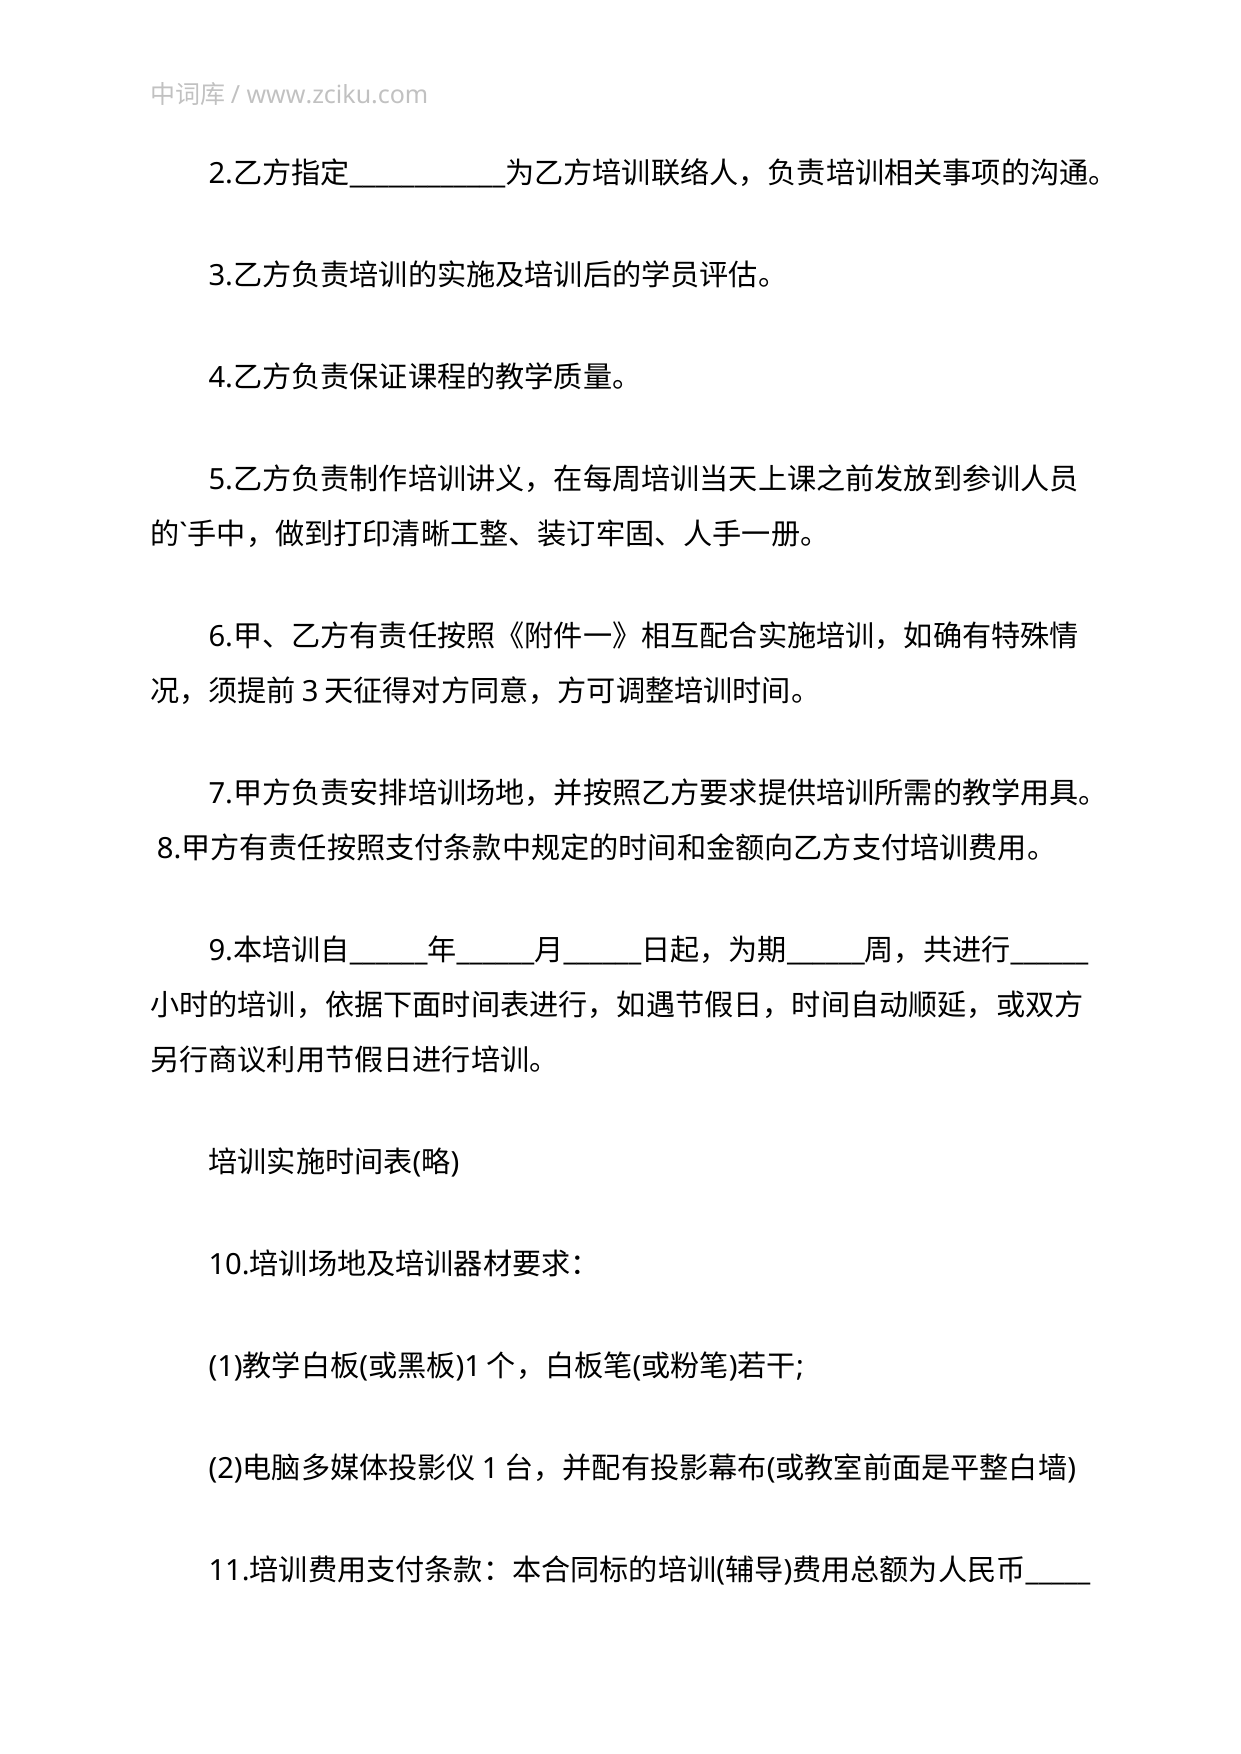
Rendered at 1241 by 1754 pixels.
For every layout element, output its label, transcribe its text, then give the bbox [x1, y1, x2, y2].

text 7.甲方负责安排培训场地，并按照乙方要求提供培训所需的教学用具。 8.甲方有责任按照支付条款中规定的时间和金额向乙方支付培训费用。 [150, 770, 1090, 867]
text (1)教学白板(或黑板)1个，白板笔(或粉笔)若干; [150, 1342, 1090, 1385]
text 培训实施时间表(略) [150, 1138, 1090, 1181]
text 4.乙方负责保证课程的教学质量。 [150, 354, 1090, 396]
text 10.培训场地及培训器材要求： [150, 1241, 1090, 1283]
text 2.乙方指定____________为乙方培训联络人，负责培训相关事项的沟通。 [150, 150, 1090, 192]
text 6.甲、乙方有责任按照《附件一》相互配合实施培训，如确有特殊情况，须提前3天征得对方同意，方可调整培训时间。 [150, 613, 1090, 710]
text 5.乙方负责制作培训讲义，在每周培训当天上课之前发放到参训人员的`手中，做到打印清晰工整、装订牢固、人手一册。 [150, 456, 1090, 553]
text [150, 1546, 1090, 1589]
text 3.乙方负责培训的实施及培训后的学员评估。 [150, 252, 1090, 294]
text 9.本培训自______年______月______日起，为期______周，共进行______小时的培训，依据下面时间表进行，如遇节假日，时间自动顺延，或双方另行商议利用节假日进行培训。 [150, 927, 1090, 1079]
text (2)电脑多媒体投影仪1台，并配有投影幕布(或教室前面是平整白墙) [150, 1444, 1090, 1487]
